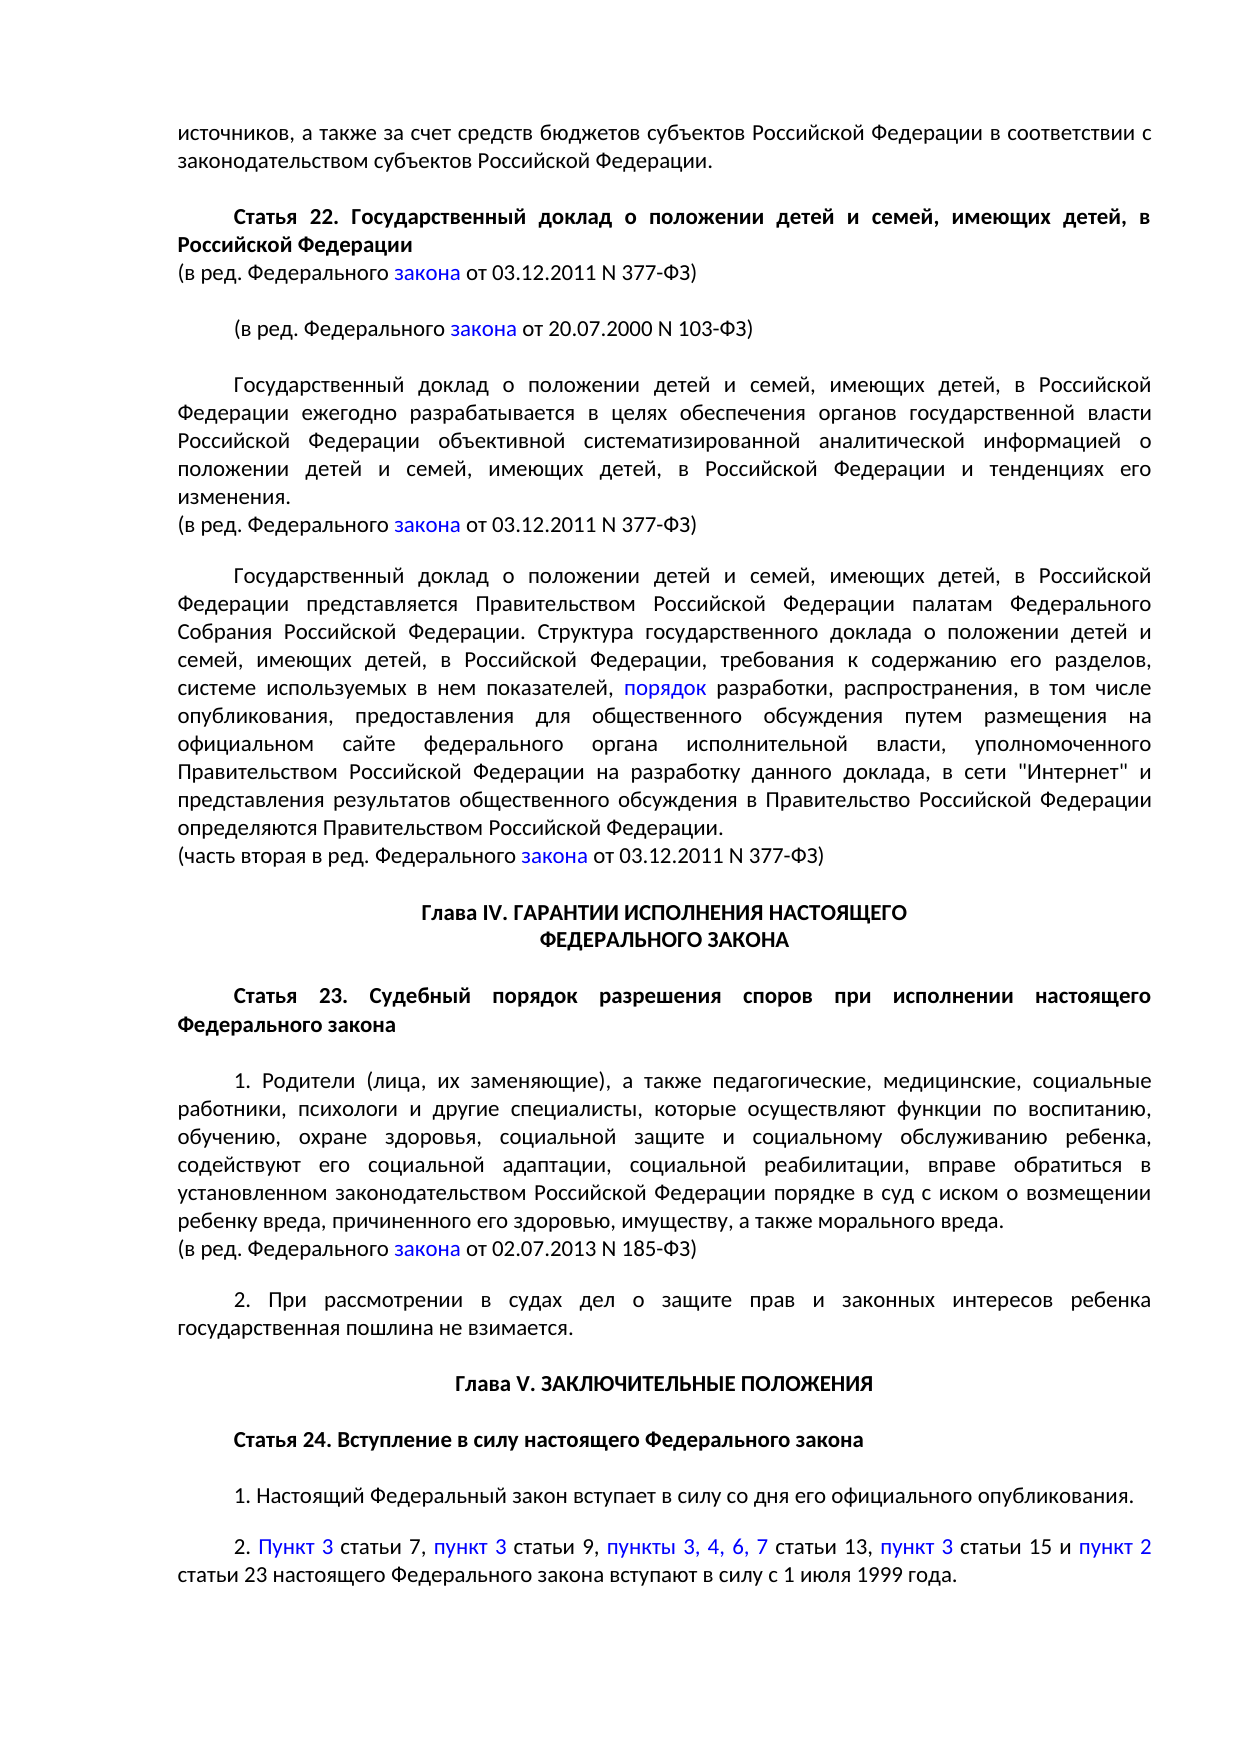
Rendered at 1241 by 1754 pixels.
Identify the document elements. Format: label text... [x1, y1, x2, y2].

title Статья 22. Государственный доклад о положении детей и семей, имеющих детей, в Российской Федерации [177, 202, 1152, 258]
title Глава IV. ГАРАНТИИ ИСПОЛНЕНИЯ НАСТОЯЩЕГО [177, 898, 1152, 926]
text (часть вторая в ред. Федерального закона от 03.12.2011 N 377-ФЗ) [177, 842, 1152, 869]
title Статья 24. Вступление в силу настоящего Федерального закона [177, 1425, 1152, 1453]
text Государственный доклад о положении детей и семей, имеющих детей, в Российской Федерации представляется Правительством Российской Федерации палатам Федерального Собрания Российской Федерации. Структура государственного доклада о положении детей и семей, имеющих детей, в Российской Федерации, требования к содержанию его разделов, системе используемых в нем показателей, порядок разработки, распространения, в том числе опубликования, предоставления для общественного обсуждения путем размещения на официальном сайте федерального органа исполнительной власти, уполномоченного Правительством Российской Федерации на разработку данного доклада, в сети "Интернет" и представления результатов общественного обсуждения в Правительство Российской Федерации определяются Правительством Российской Федерации. [177, 561, 1152, 842]
title Статья 23. Судебный порядок разрешения споров при исполнении настоящего Федерального закона [177, 982, 1152, 1038]
text (в ред. Федерального закона от 20.07.2000 N 103-ФЗ) [177, 314, 1152, 342]
title ФЕДЕРАЛЬНОГО ЗАКОНА [177, 926, 1152, 954]
text Государственный доклад о положении детей и семей, имеющих детей, в Российской Федерации ежегодно разрабатывается в целях обеспечения органов государственной власти Российской Федерации объективной систематизированной аналитической информацией о положении детей и семей, имеющих детей, в Российской Федерации и тенденциях его изменения. [177, 370, 1152, 510]
title Глава V. ЗАКЛЮЧИТЕЛЬНЫЕ ПОЛОЖЕНИЯ [177, 1369, 1152, 1397]
text 1. Настоящий Федеральный закон вступает в силу со дня его официального опубликования. [177, 1481, 1152, 1509]
text (в ред. Федерального закона от 03.12.2011 N 377-ФЗ) [177, 258, 1152, 286]
text (в ред. Федерального закона от 03.12.2011 N 377-ФЗ) [177, 510, 1152, 538]
text (в ред. Федерального закона от 02.07.2013 N 185-ФЗ) [177, 1234, 1152, 1262]
text 1. Родители (лица, их заменяющие), а также педагогические, медицинские, социальные работники, психологи и другие специалисты, которые осуществляют функции по воспитанию, обучению, охране здоровья, социальной защите и социальному обслуживанию ребенка, содействуют его социальной адаптации, социальной реабилитации, вправе обратиться в установленном законодательством Российской Федерации порядке в суд с иском о возмещении ребенку вреда, причиненного его здоровью, имуществу, а также морального вреда. [177, 1066, 1152, 1234]
text 2. Пункт 3 статьи 7, пункт 3 статьи 9, пункты 3, 4, 6, 7 статьи 13, пункт 3 статьи 15 и пункт 2 статьи 23 настоящего Федерального закона вступают в силу с 1 июля 1999 года. [177, 1532, 1152, 1588]
text 2. При рассмотрении в судах дел о защите прав и законных интересов ребенка государственная пошлина не взимается. [177, 1285, 1152, 1341]
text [177, 118, 1152, 174]
